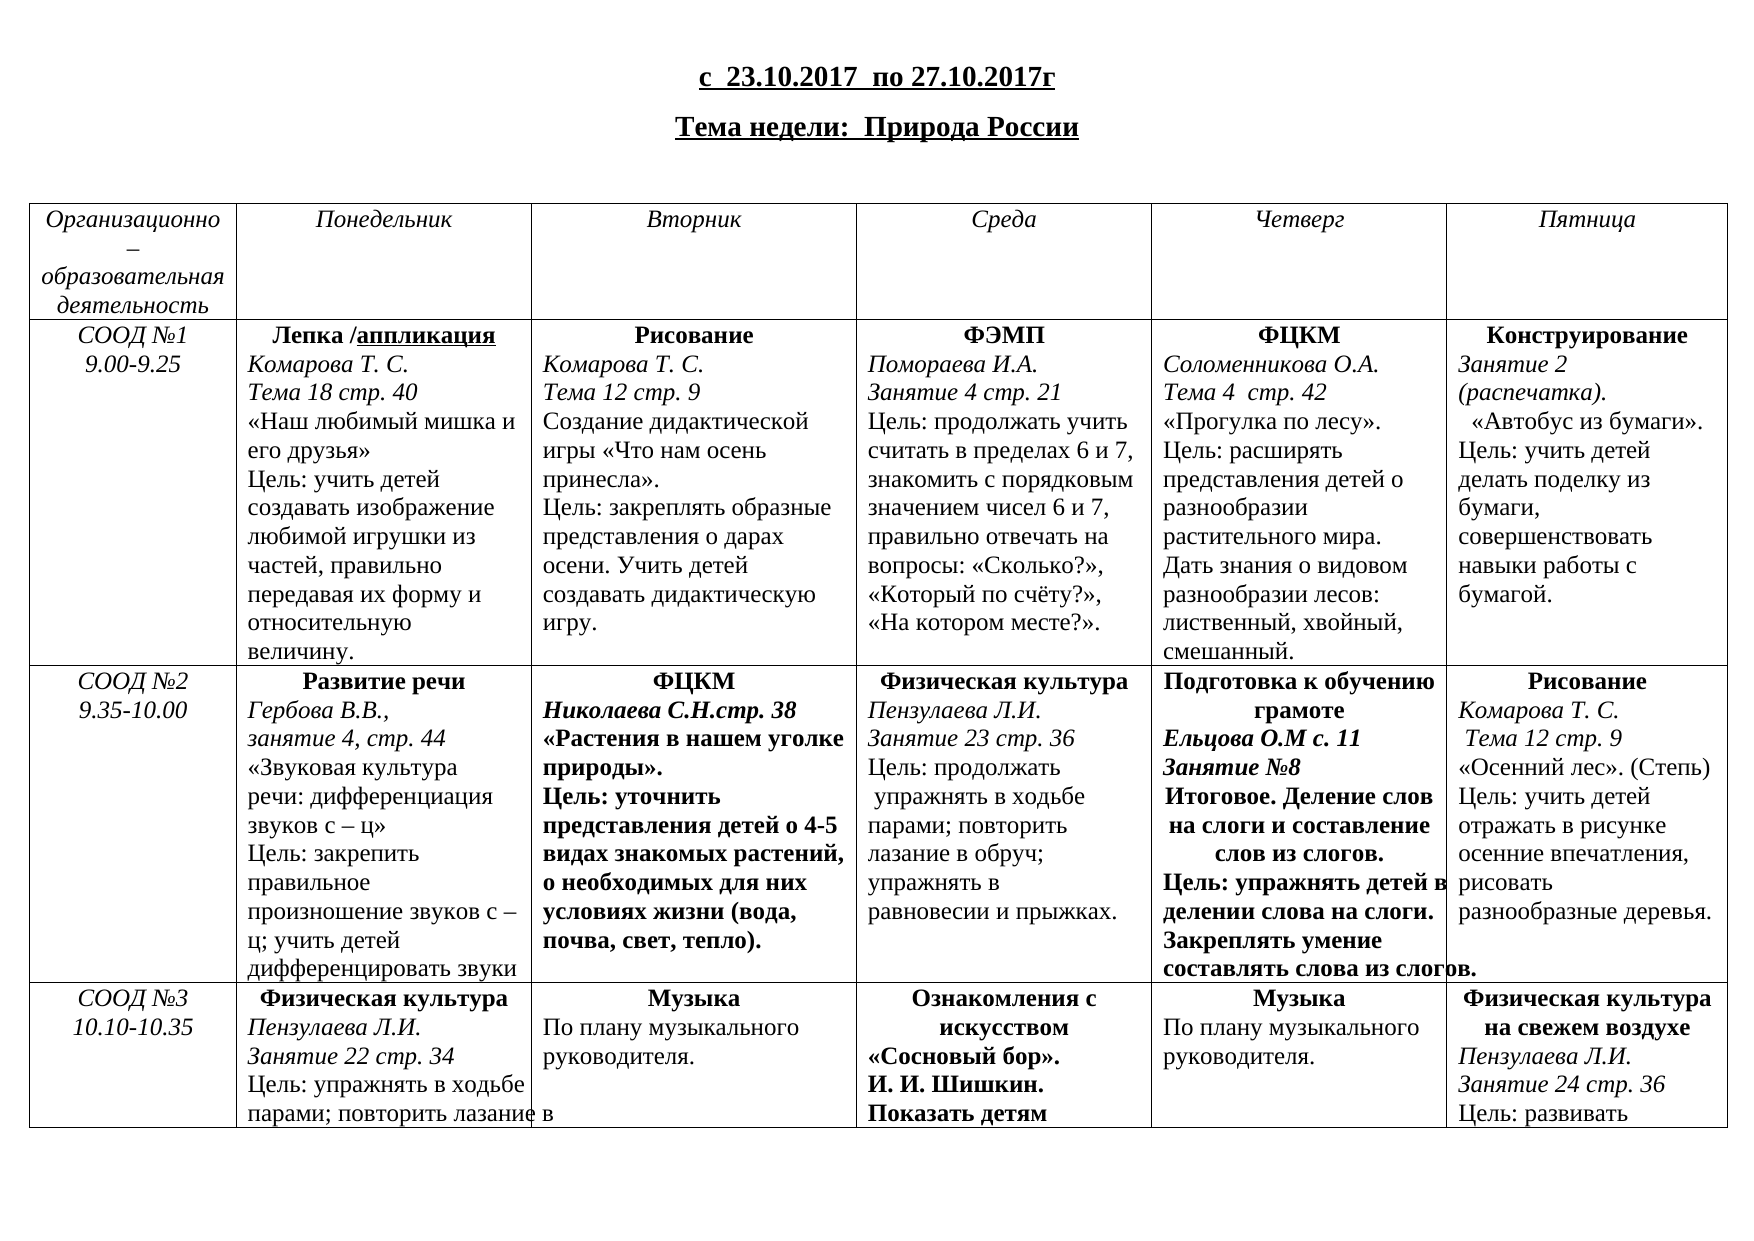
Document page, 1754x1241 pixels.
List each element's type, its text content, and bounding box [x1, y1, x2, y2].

table_cell СООД №3 10.10-10.35 [30, 983, 236, 1127]
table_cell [237, 983, 531, 1127]
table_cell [532, 983, 856, 1127]
table_cell СООД №1 9.00-9.25 [30, 320, 236, 665]
table_cell Лепка /аппликация Комарова Т. С. Тема 18 стр. 40 «Наш любимый мишка и его друзья» Цель: учить детей создавать изображение любимой игрушки из частей, правильно передавая их форму и относительную величину. [237, 320, 531, 665]
table_cell Подготовка к обучению грамоте Ельцова О.М с. 11 Занятие №8 Итоговое. Деление слов на слоги и составление слов из слогов. Цель: упражнять детей в делении слова на слоги. Закреплять умение составлять слова из слогов. [1152, 666, 1446, 982]
table_cell ФЦКМ Соломенникова О.А. Тема 4 стр. 42 «Прогулка по лесу». Цель: расширять представления детей о разнообразии растительного мира. Дать знания о видовом разнообразии лесов: лиственный, хвойный, смешанный. [1152, 320, 1446, 665]
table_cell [1447, 983, 1727, 1127]
table_header Среда [857, 204, 1151, 319]
table_cell СООД №2 9.35-10.00 [30, 666, 236, 982]
table_cell ФЭМП Помораева И.А. Занятие 4 стр. 21 Цель: продолжать учить считать в пределах 6 и 7, знакомить с порядковым значением чисел 6 и 7, правильно отвечать на вопросы: «Сколько?», «Который по счёту?», «На котором месте?». [857, 320, 1151, 665]
table_cell Конструирование Занятие 2 (распечатка). «Автобус из бумаги». Цель: учить детей делать поделку из бумаги, совершенствовать навыки работы с бумагой. [1447, 320, 1727, 665]
text с 23.10.2017 по 27.10.2017г [118, 59, 1636, 93]
table_cell Развитие речи Гербова В.В., занятие 4, стр. 44 «Звуковая культура речи: дифференциация звуков с – ц» Цель: закрепить правильное произношение звуков с – ц; учить детей дифференцировать звуки [237, 666, 531, 982]
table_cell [857, 983, 1151, 1127]
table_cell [1152, 983, 1446, 1127]
table_cell Рисование Комарова Т. С. Тема 12 стр. 9 «Осенний лес». (Степь) Цель: учить детей отражать в рисунке осенние впечатления, рисовать разнообразные деревья. [1447, 666, 1727, 982]
table_header Пятница [1447, 204, 1727, 319]
table_header Четверг [1152, 204, 1446, 319]
table_cell Физическая культура Пензулаева Л.И. Занятие 23 стр. 36 Цель: продолжать упражнять в ходьбе парами; повторить лазание в обруч; упражнять в равновесии и прыжках. [857, 666, 1151, 982]
table_header Понедельник [237, 204, 531, 319]
table_header Вторник [532, 204, 856, 319]
table_header Организационно – образовательная деятельность [30, 204, 236, 319]
table_cell Рисование Комарова Т. С. Тема 12 стр. 9 Создание дидактической игры «Что нам осень принесла». Цель: закреплять образные представления о дарах осени. Учить детей создавать дидактическую игру. [532, 320, 856, 665]
table_cell ФЦКМ Николаева С.Н.стр. 38 «Растения в нашем уголке природы». Цель: уточнить представления детей о 4-5 видах знакомых растений, о необходимых для них условиях жизни (вода, почва, свет, тепло). [532, 666, 856, 982]
text Тема недели: Природа России [118, 109, 1636, 143]
